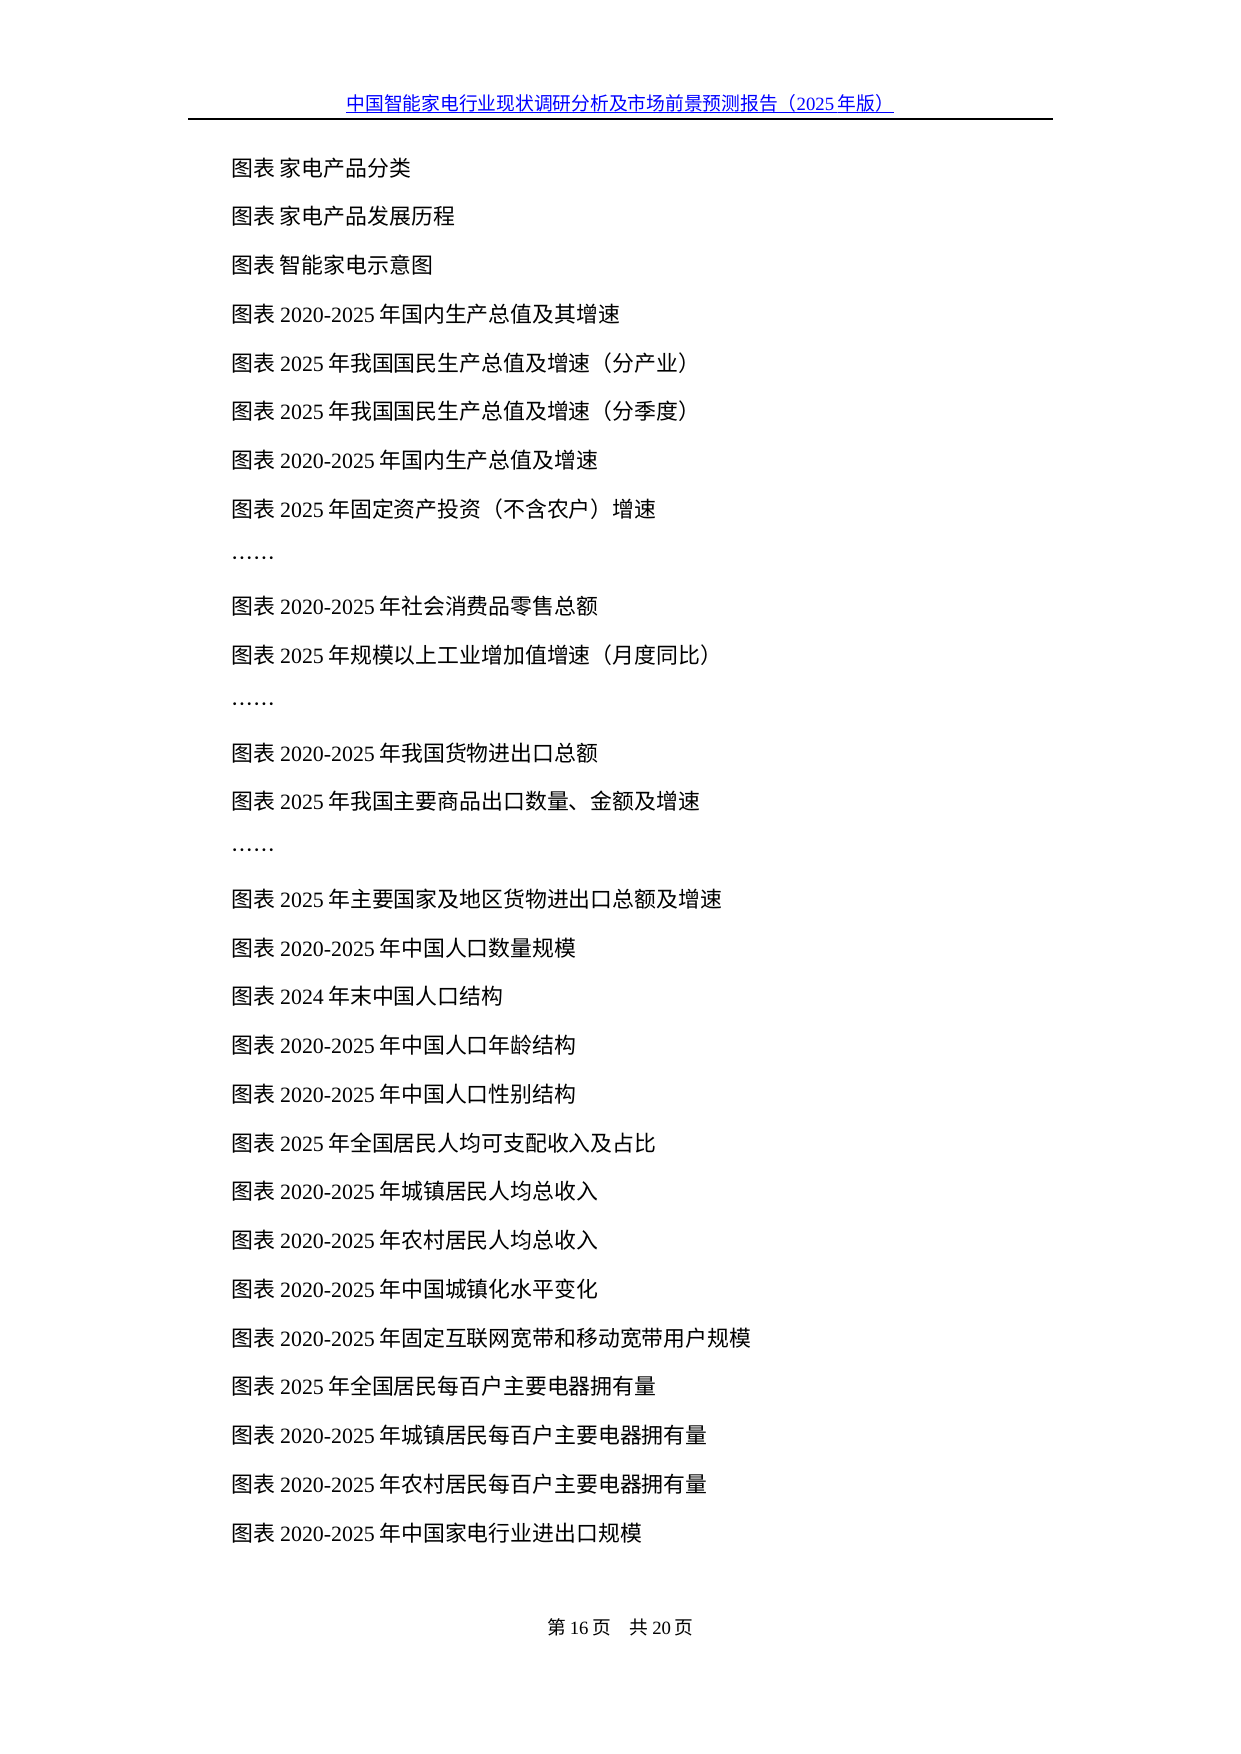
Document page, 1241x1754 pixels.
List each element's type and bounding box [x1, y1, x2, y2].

text [187, 150, 1053, 1548]
